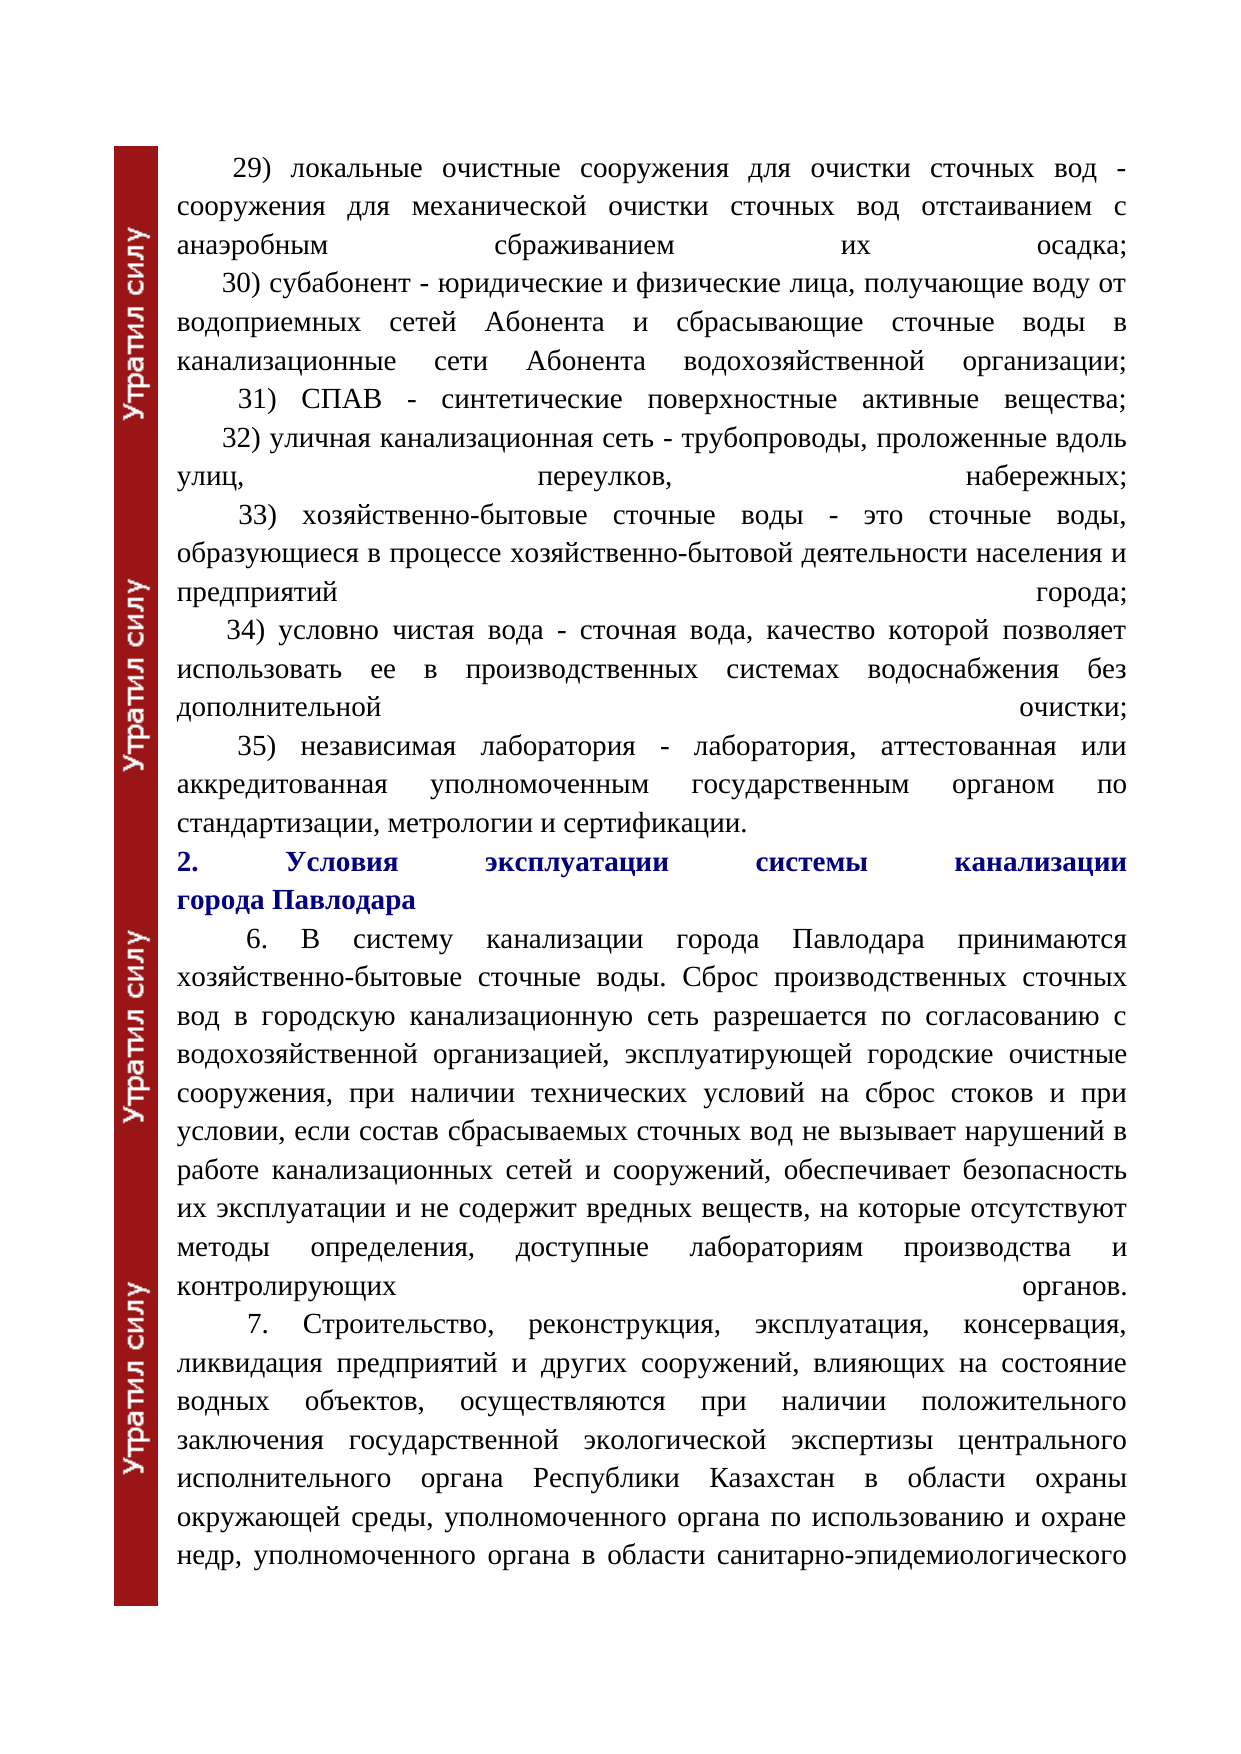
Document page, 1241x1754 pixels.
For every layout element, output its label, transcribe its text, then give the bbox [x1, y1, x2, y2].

picture [114, 916, 158, 921]
picture [114, 839, 158, 844]
text 2. Условия эксплуатации системы канализации города Павлодара [112, 844, 1128, 916]
picture [114, 1571, 158, 1606]
picture [114, 146, 158, 150]
